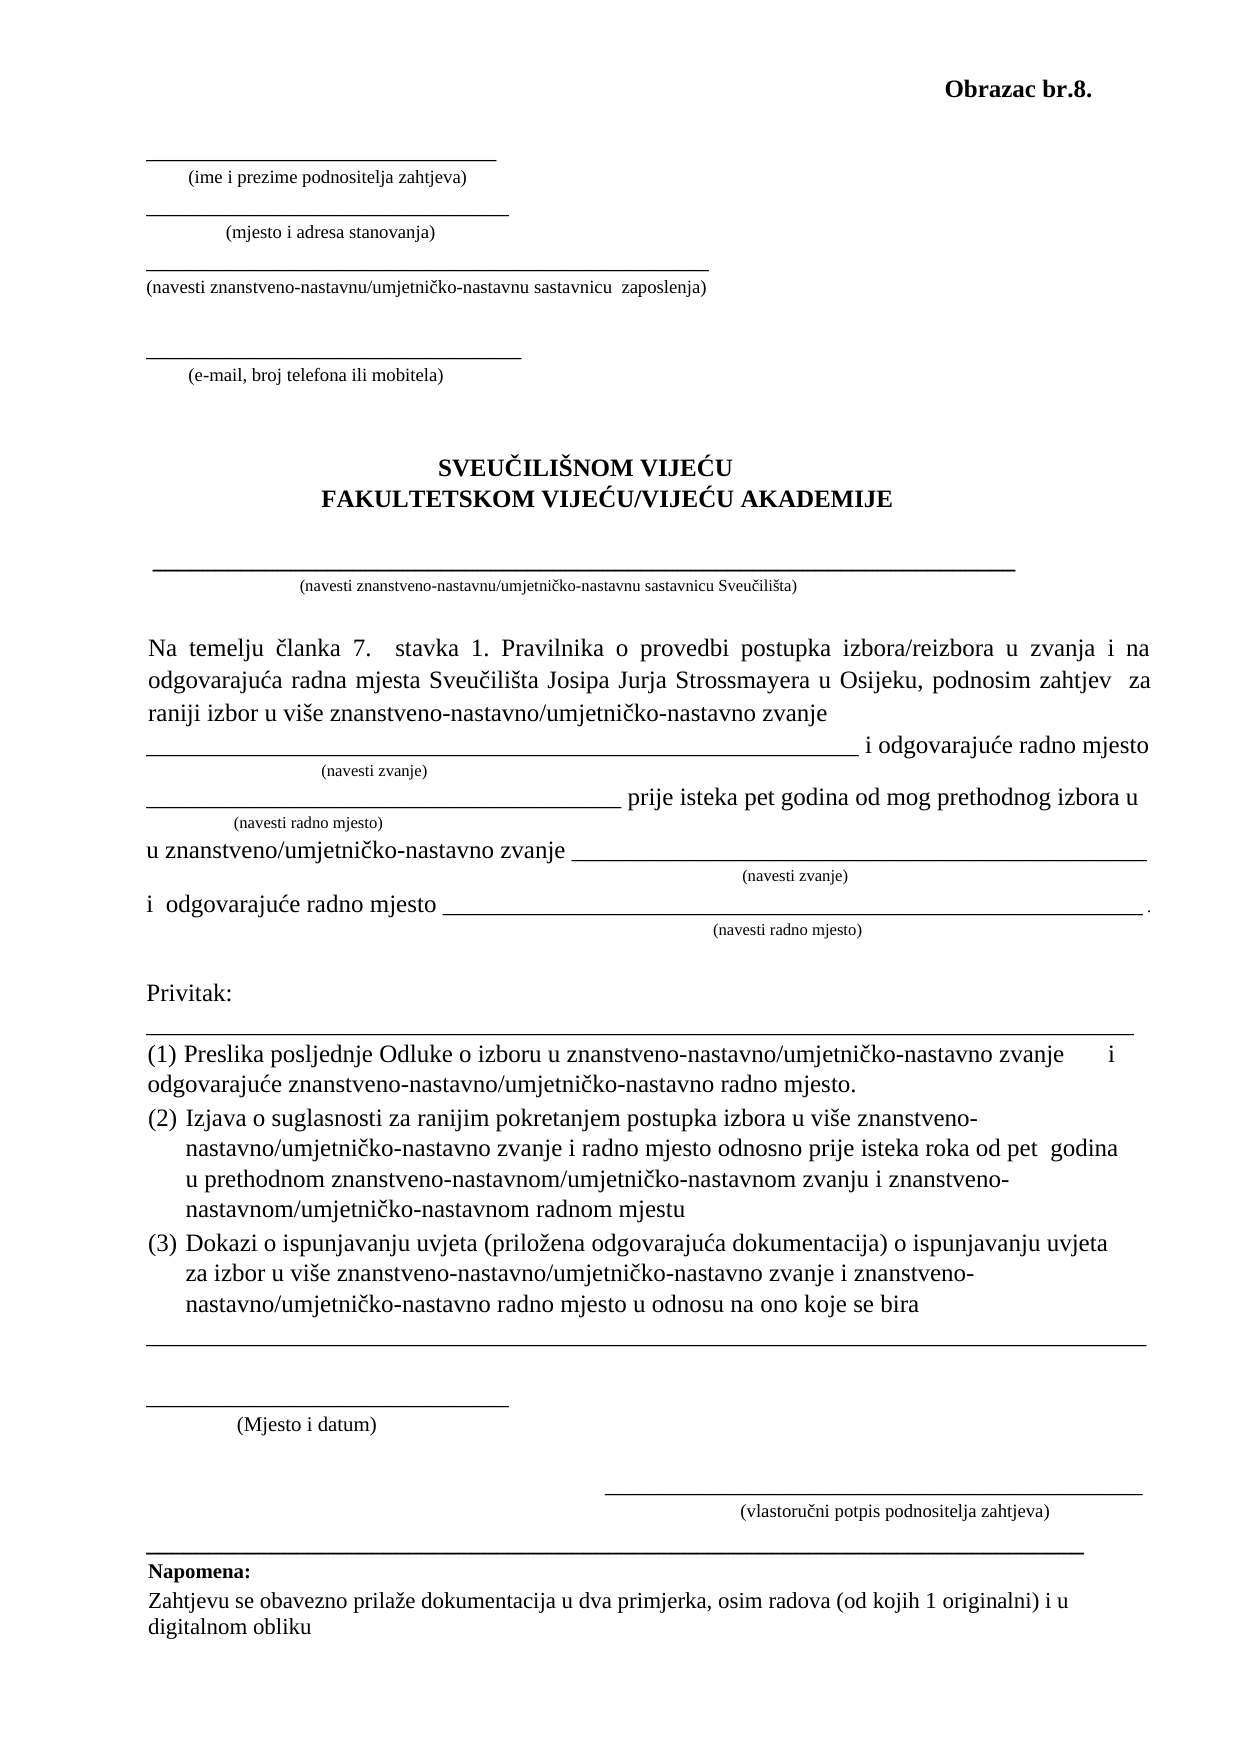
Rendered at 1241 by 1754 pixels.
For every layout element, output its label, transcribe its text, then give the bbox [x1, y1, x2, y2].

text (navesti radno mjesto) [146, 920, 1152, 939]
text _____________________________ [146, 190, 1152, 219]
text Zahtjevu se obavezno prilaže dokumentacija u dva primjerka, osim radova (od kojih 1 originalni) i u digitalnom obliku [148, 1588, 1152, 1639]
text _______________________________________________________________________________ (1) Preslika posljednje Odluke o izboru u znanstveno-nastavno/umjetničko-nastavno zvanje i odgovarajuće znanstveno-nastavno/umjetničko-nastavno radno mjesto. [146, 1009, 1135, 1098]
text ___________________________________________ [148, 1469, 1152, 1498]
list Izjava o suglasnosti za ranijim pokretanjem postupka izbora u više znanstveno- nastavno/umjetničko-nastavno zvanje i radno mjesto odnosno prije isteka roka od pet godina u prethodnom znanstveno-nastavnom/umjetničko-nastavnom zvanju i znanstveno-nastavnom/umjetničko-nastavnom radnom mjestu [148, 1103, 1135, 1223]
text _____________________________________________ [146, 245, 1152, 273]
text _________________________________________________________ i odgovarajuće radno mjesto [146, 730, 1152, 759]
text ______________________________ [146, 333, 1152, 362]
list Dokazi o ispunjavanju uvjeta (priložena odgovarajuća dokumentacija) o ispunjavanju uvjeta za izbor u više znanstveno-nastavno/umjetničko-nastavno zvanje i znanstveno- [148, 1228, 1135, 1287]
text ________________________________________________________________________________ [146, 1320, 1152, 1349]
text Obrazac br.8. [148, 74, 1092, 103]
text (navesti znanstveno-nastavnu/umjetničko-nastavnu sastavnicu Sveučilišta) [223, 576, 1152, 595]
text ____________________________ [146, 135, 1152, 164]
text (navesti radno mjesto) [146, 813, 1152, 832]
text u znanstveno/umjetničko-nastavno zvanje ______________________________________________ [146, 835, 1152, 863]
text nastavno/umjetničko-nastavno radno mjesto u odnosu na ono koje se bira [185, 1289, 1152, 1318]
text (navesti znanstveno-nastavnu/umjetničko-nastavnu sastavnicu zaposlenja) [146, 276, 1152, 297]
subtitle ___________________________________________________________________________ [146, 1528, 1152, 1556]
text (Mjesto i datum) [148, 1412, 1152, 1436]
text ______________________________________ prije isteka pet godina od mog prethodnog izbora u [146, 782, 1152, 811]
text (ime i prezime podnositelja zahtjeva) [146, 166, 474, 188]
text (navesti zvanje) [146, 761, 1152, 780]
text (mjesto i adresa stanovanja) [146, 221, 442, 242]
text SVEUČILIŠNOM VIJEĆU [146, 453, 1152, 481]
text (vlastoručni potpis podnositelja zahtjeva) [146, 1500, 1152, 1522]
text FAKULTETSKOM VIJEĆU/VIJEĆU AKADEMIJE [146, 484, 1152, 512]
text Privitak: [146, 978, 1152, 1006]
subtitle _____________________________________________________________________ [146, 545, 1152, 574]
text _____________________________ [146, 1381, 1152, 1410]
text (navesti zvanje) [434, 866, 1152, 885]
text i odgovarajuće radno mjesto ________________________________________________________ . [146, 889, 1152, 918]
text (e-mail, broj telefona ili mobitela) [146, 364, 1152, 385]
text Na temelju članka 7. stavka 1. Pravilnika o provedbi postupka izbora/reizbora u zvanja i na odgovarajuća radna mjesta Sveučilišta Josipa Jurja Strossmayera u Osijeku, podnosim zahtjev za raniji izbor u više znanstveno-nastavno/umjetničko-nastavno zvanje [148, 633, 1152, 726]
text Napomena: [148, 1559, 1152, 1583]
